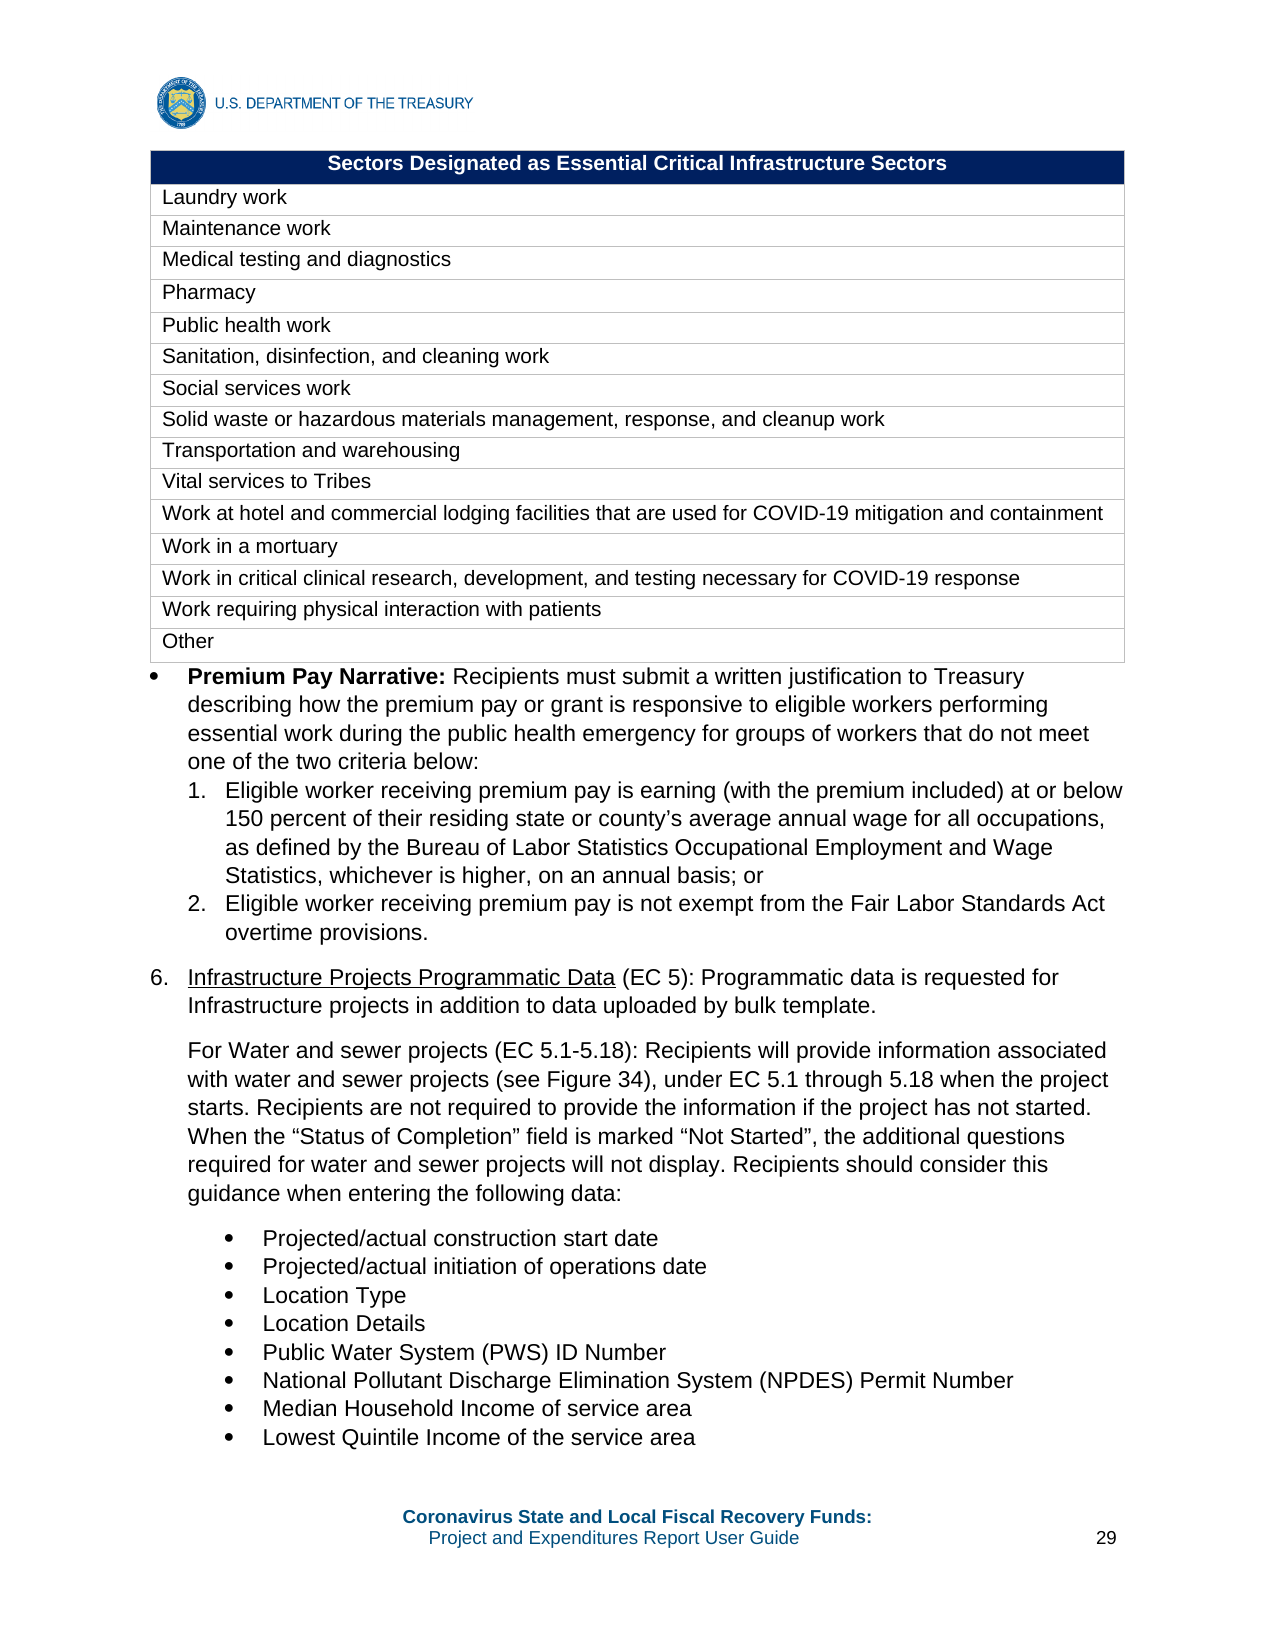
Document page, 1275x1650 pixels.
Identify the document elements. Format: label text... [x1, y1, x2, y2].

table_cell Transportation and warehousing [151, 438, 1124, 468]
picture [150, 75, 476, 132]
list Location Details [225, 1310, 1125, 1336]
table_cell Pharmacy [151, 280, 1124, 312]
table_cell Vital services to Tribes [151, 469, 1124, 499]
list Eligible worker receiving premium pay is not exempt from the Fair Labor Standards Act overtime provisions. [187, 890, 1125, 945]
list Public Water System (PWS) ID Number [225, 1338, 1125, 1365]
table_cell Work at hotel and commercial lodging facilities that are used for COVID-19 mitigation and containment [151, 500, 1124, 533]
table_cell Work requiring physical interaction with patients [151, 597, 1124, 628]
table_cell Medical testing and diagnostics [151, 247, 1124, 279]
table_cell Work in critical clinical research, development, and testing necessary for COVID-19 response [151, 565, 1124, 596]
list National Pollutant Discharge Elimination System (NPDES) Permit Number [225, 1367, 1125, 1393]
subtitle Infrastructure Projects Programmatic Data (EC 5): Programmatic data is requested for Infrastructure projects in addition to data uploaded by bulk template. [150, 964, 1125, 1019]
table_header Sectors Designated as Essential Critical Infrastructure Sectors [151, 151, 1124, 184]
list Projected/actual initiation of operations date [225, 1253, 1125, 1279]
table_cell Maintenance work [151, 216, 1124, 246]
list Eligible worker receiving premium pay is earning (with the premium included) at or below 150 percent of their residing state or county’s average annual wage for all occupations, as defined by the Bureau of Labor Statistics Occupational Employment and Wage Statistics, whichever is higher, on an annual basis; or [187, 777, 1125, 888]
table_cell Other [151, 629, 1124, 662]
list Location Type [225, 1282, 1125, 1308]
table_cell Sanitation, disinfection, and cleaning work [151, 344, 1124, 374]
table_cell Social services work [151, 375, 1124, 406]
text For Water and sewer projects (EC 5.1-5.18): Recipients will provide information associated with water and sewer projects (see Figure 34), under EC 5.1 through 5.18 when the project starts. Recipients are not required to provide the information if the project has not started. When the “Status of Completion” field is marked “Not Started”, the additional questions required for water and sewer projects will not display. Recipients should consider this guidance when entering the following data: [187, 1037, 1125, 1206]
table_cell Laundry work [151, 185, 1124, 215]
table_cell Solid waste or hazardous materials management, response, and cleanup work [151, 407, 1124, 437]
table_cell Work in a mortuary [151, 534, 1124, 564]
table_cell Public health work [151, 313, 1124, 343]
list Premium Pay Narrative: Recipients must submit a written justification to Treasury describing how the premium pay or grant is responsive to eligible workers performing essential work during the public health emergency for groups of workers that do not meet one of the two criteria below: [150, 663, 1125, 774]
list Lowest Quintile Income of the service area [225, 1424, 1125, 1450]
list Projected/actual construction start date [225, 1225, 1125, 1251]
list Median Household Income of service area [225, 1395, 1125, 1422]
